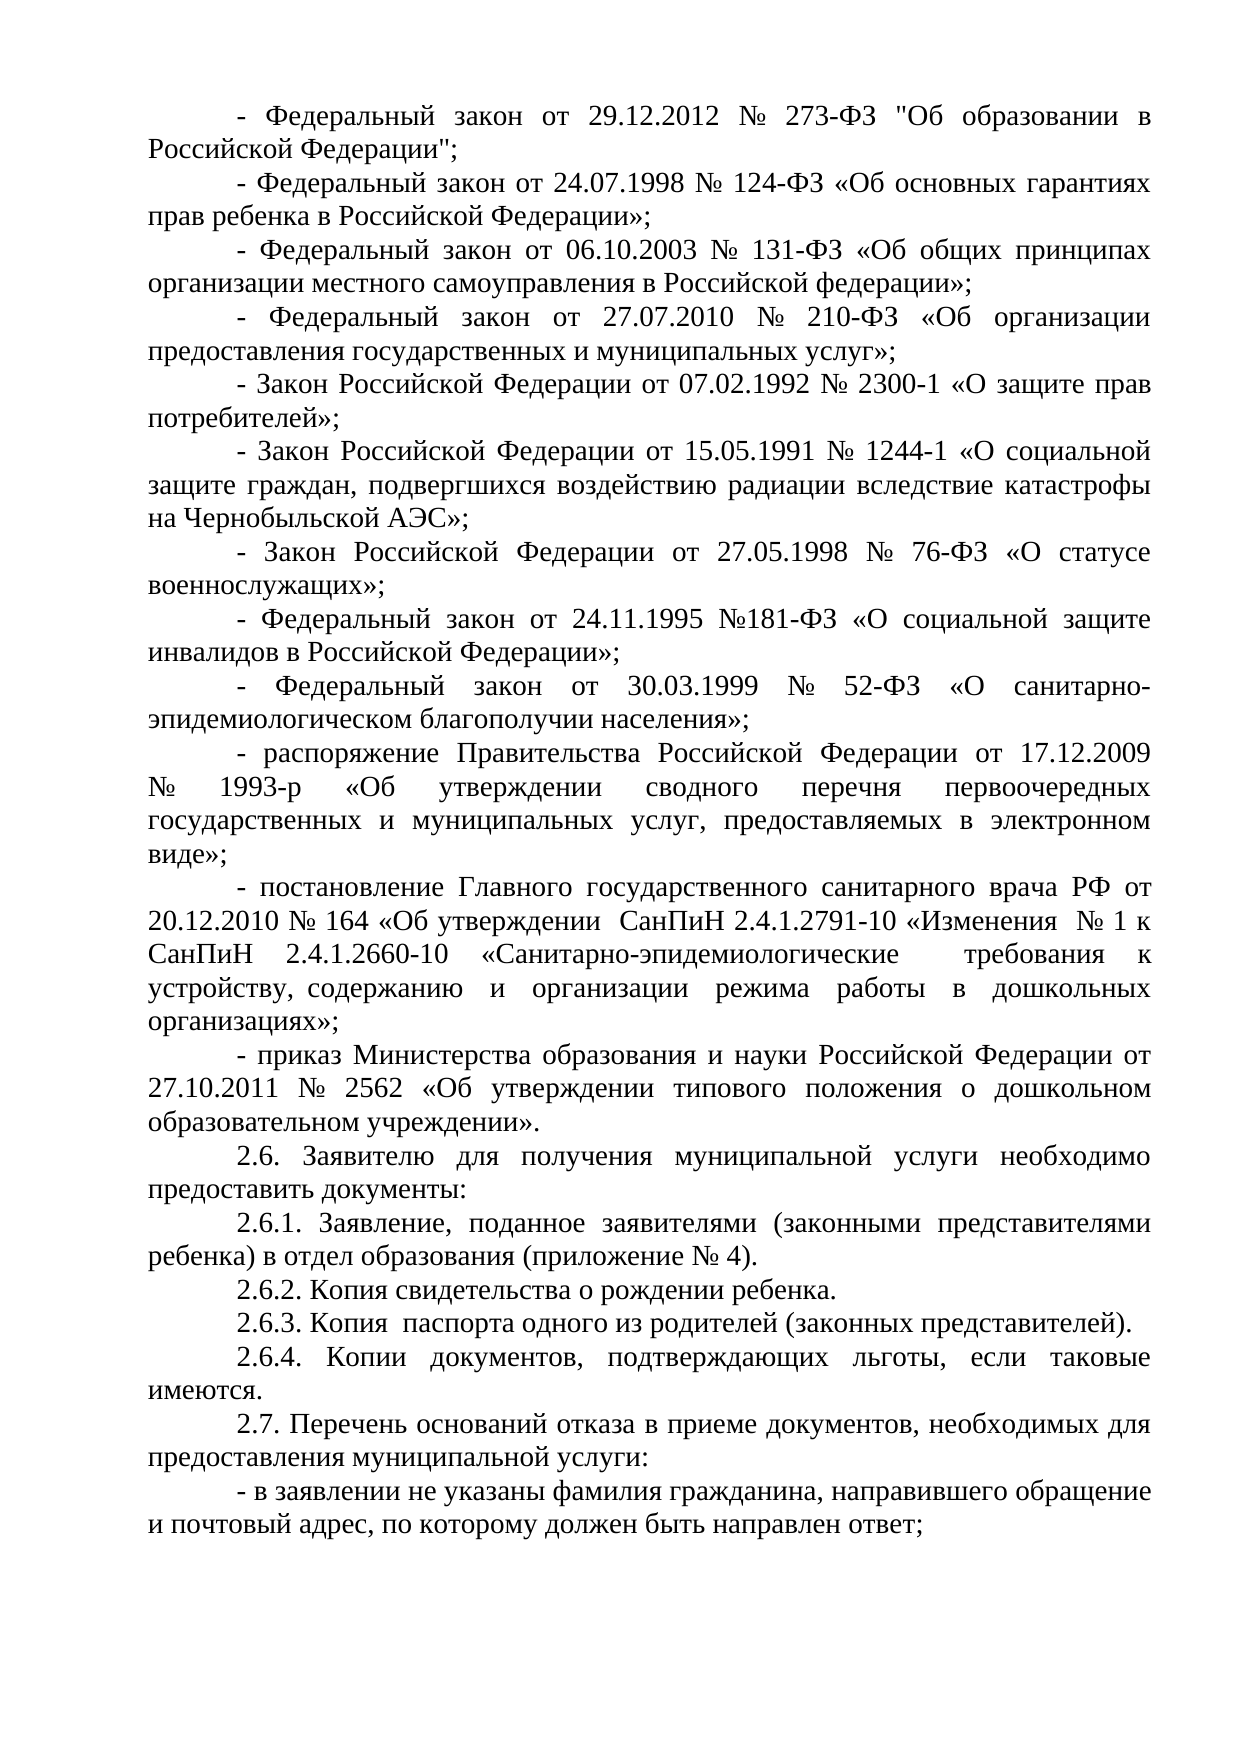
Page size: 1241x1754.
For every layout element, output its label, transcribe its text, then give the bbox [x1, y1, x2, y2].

text - Закон Российской Федерации от 15.05.1991 № 1244-1 «О социальной защите граждан, подвергшихся воздействию радиации вследствие катастрофы на Чернобыльской АЭС»; [148, 433, 1152, 534]
text - Федеральный закон от 29.12.2012 № 273-ФЗ "Об образовании в Российской Федерации"; [148, 98, 1152, 165]
text - Федеральный закон от 30.03.1999 № 52-ФЗ «О санитарно-эпидемиологическом благополучии населения»; [148, 668, 1152, 735]
text - в заявлении не указаны фамилия гражданина, направившего обращение и почтовый адрес, по которому должен быть направлен ответ; [148, 1473, 1152, 1540]
text 2.6.1. Заявление, поданное заявителями (законными представителями ребенка) в отдел образования (приложение № 4). [148, 1205, 1152, 1272]
text - Закон Российской Федерации от 27.05.1998 № 76-ФЗ «О статусе военнослужащих»; [148, 534, 1152, 601]
text - распоряжение Правительства Российской Федерации от 17.12.2009 № 1993-р «Об утверждении сводного перечня первоочередных государственных и муниципальных услуг, предоставляемых в электронном виде»; [148, 735, 1152, 869]
text - Федеральный закон от 27.07.2010 № 210-ФЗ «Об организации предоставления государственных и муниципальных услуг»; [148, 299, 1152, 366]
text - приказ Министерства образования и науки Российской Федерации от 27.10.2011 № 2562 «Об утверждении типового положения о дошкольном образовательном учреждении». [148, 1037, 1152, 1138]
text - Федеральный закон от 24.11.1995 №181-ФЗ «О социальной защите инвалидов в Российской Федерации»; [148, 601, 1152, 668]
text - постановление Главного государственного санитарного врача РФ от 20.12.2010 № 164 «Об утверждении СанПиН 2.4.1.2791-10 «Изменения № 1 к СанПиН 2.4.1.2660-10 «Санитарно-эпидемиологические требования к устройству, содержанию и организации режима работы в дошкольных организациях»; [148, 869, 1152, 1037]
text - Федеральный закон от 24.07.1998 № 124-ФЗ «Об основных гарантиях прав ребенка в Российской Федерации»; [148, 165, 1152, 232]
text 2.6.2. Копия свидетельства о рождении ребенка. [148, 1272, 1152, 1305]
text 2.6. Заявителю для получения муниципальной услуги необходимо предоставить документы: [148, 1138, 1152, 1205]
text - Федеральный закон от 06.10.2003 № 131-ФЗ «Об общих принципах организации местного самоуправления в Российской федерации»; [148, 232, 1152, 299]
text 2.6.4. Копии документов, подтверждающих льготы, если таковые имеются. [148, 1339, 1152, 1406]
text 2.6.3. Копия паспорта одного из родителей (законных представителей). [148, 1305, 1152, 1339]
text - Закон Российской Федерации от 07.02.1992 № 2300-1 «О защите прав потребителей»; [148, 366, 1152, 433]
text 2.7. Перечень оснований отказа в приеме документов, необходимых для предоставления муниципальной услуги: [148, 1406, 1152, 1473]
